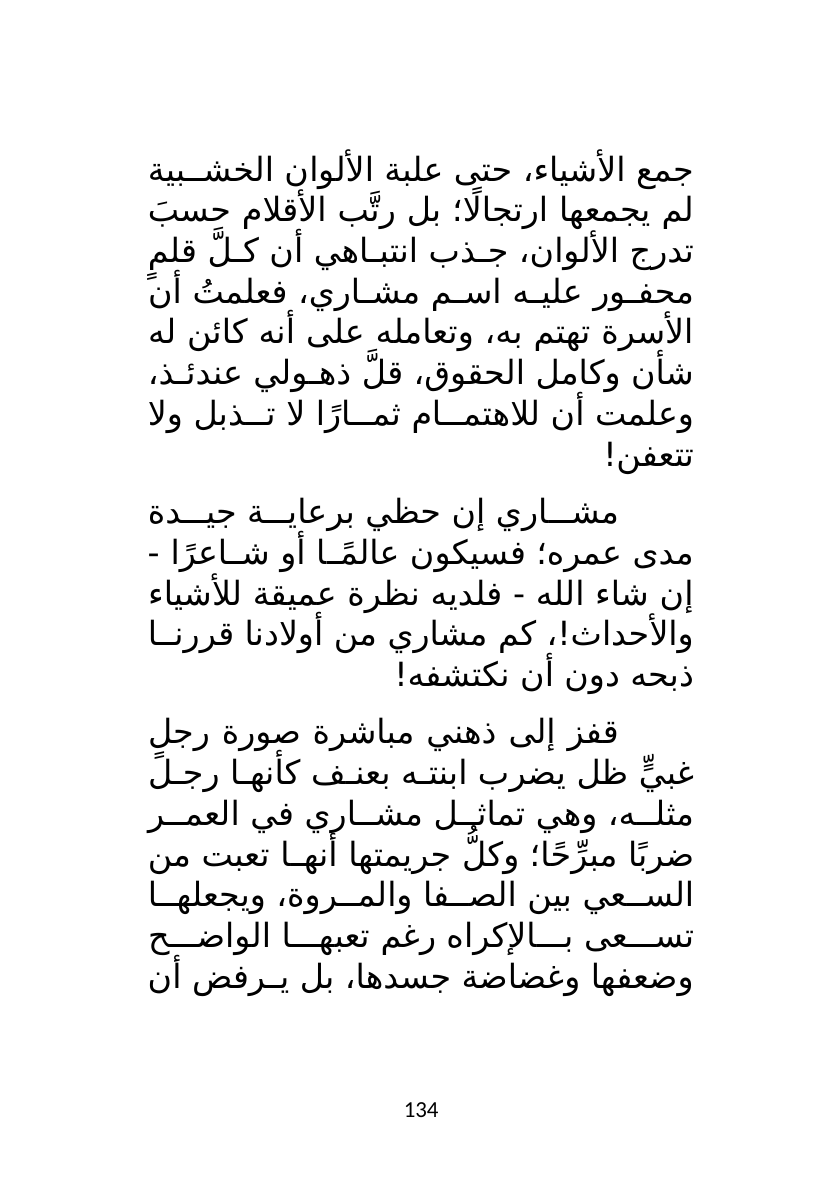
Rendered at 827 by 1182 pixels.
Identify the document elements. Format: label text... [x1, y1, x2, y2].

text مشاري إن حظي برعاية جيدة مدى عمره؛ فسيكون عالمًا أو شاعرًا - إن شاء الله - فلديه نظرة عميقة للأشياء والأحداث!، كم مشاري من أولادنا قررنا ذبحه دون أن نكتشفه! [148, 492, 694, 694]
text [148, 713, 694, 996]
